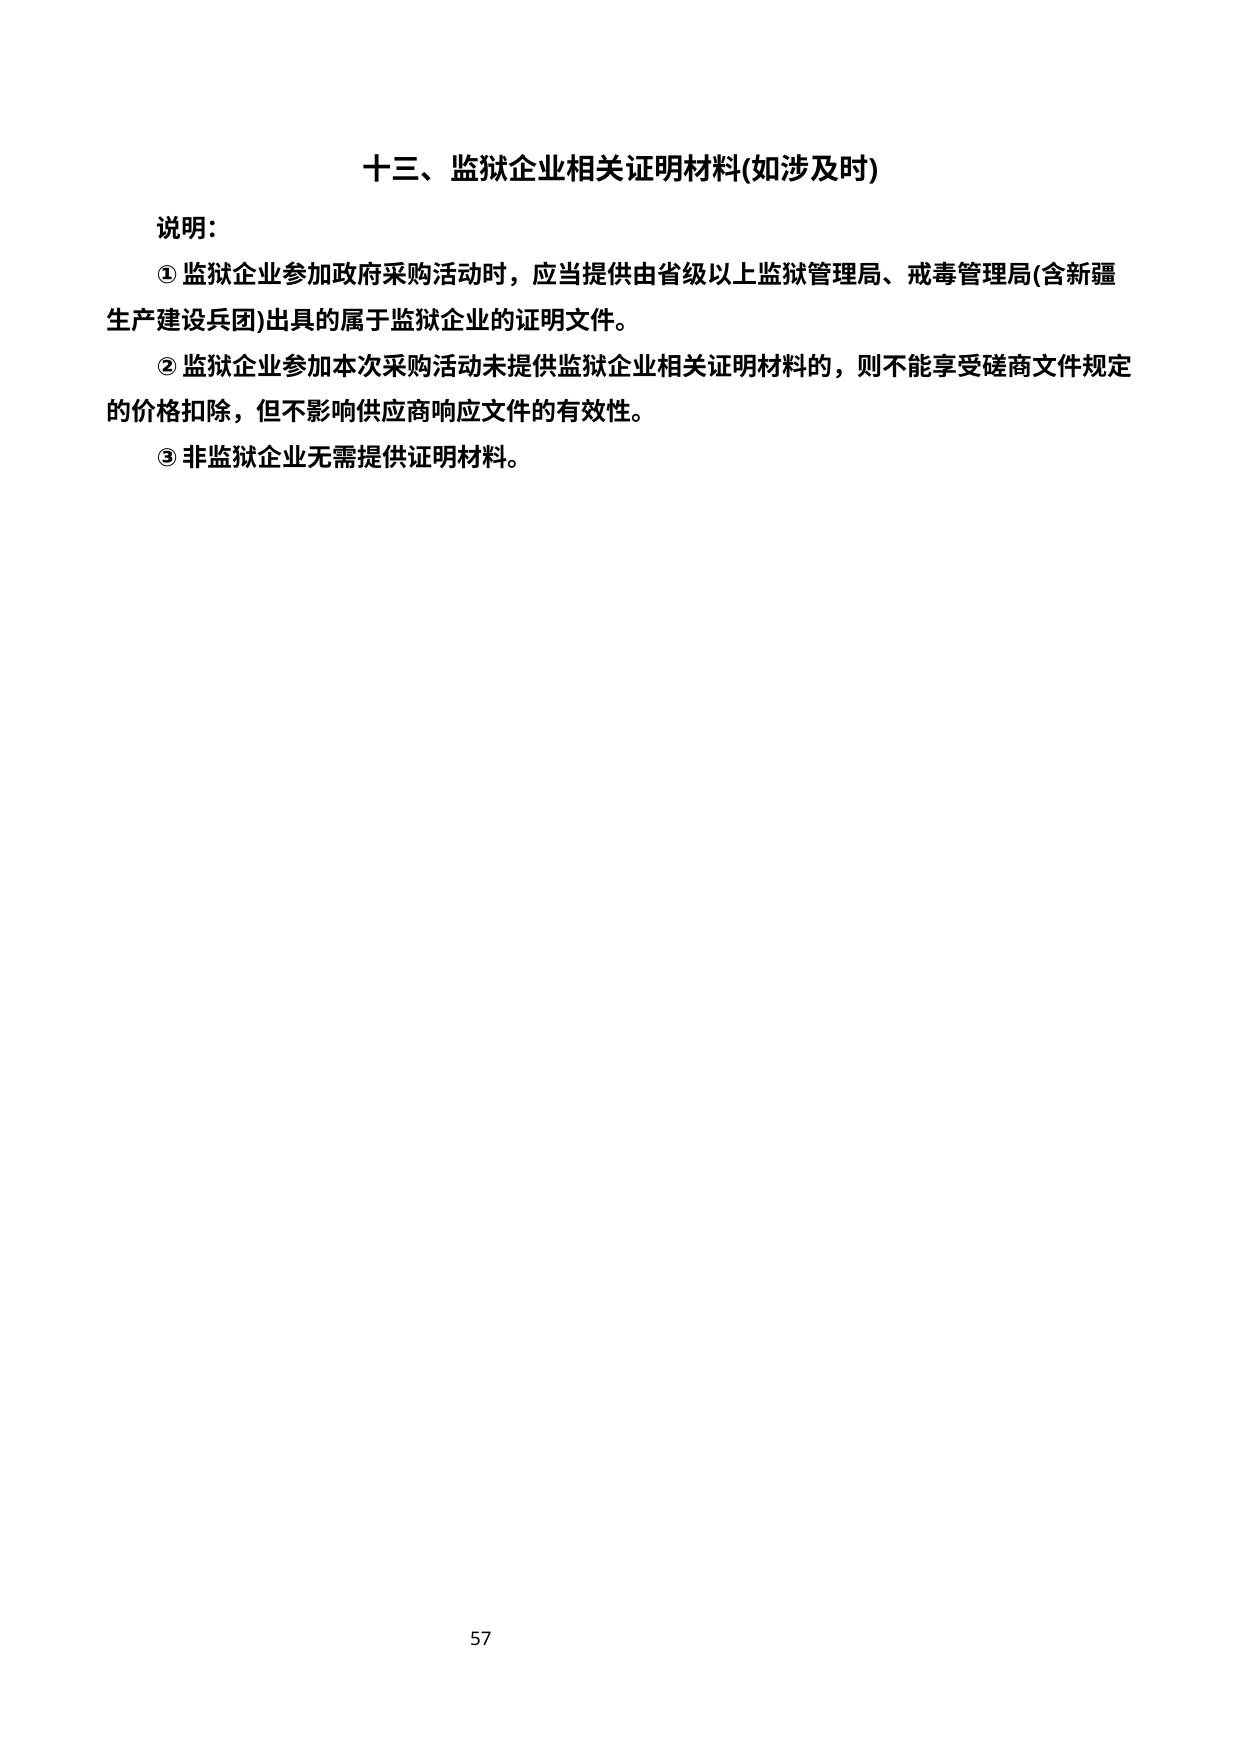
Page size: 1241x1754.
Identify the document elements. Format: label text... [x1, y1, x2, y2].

text 说明： [106, 201, 1134, 247]
text ②监狱企业参加本次采购活动未提供监狱企业相关证明材料的，则不能享受磋商文件规定的价格扣除，但不影响供应商响应文件的有效性。 [106, 338, 1134, 430]
text ①监狱企业参加政府采购活动时，应当提供由省级以上监狱管理局、戒毒管理局(含新疆生产建设兵团)出具的属于监狱企业的证明文件。 [106, 247, 1134, 338]
text ③非监狱企业无需提供证明材料。 [106, 430, 1134, 476]
list 监狱企业相关证明材料(如涉及时) [106, 142, 1134, 188]
